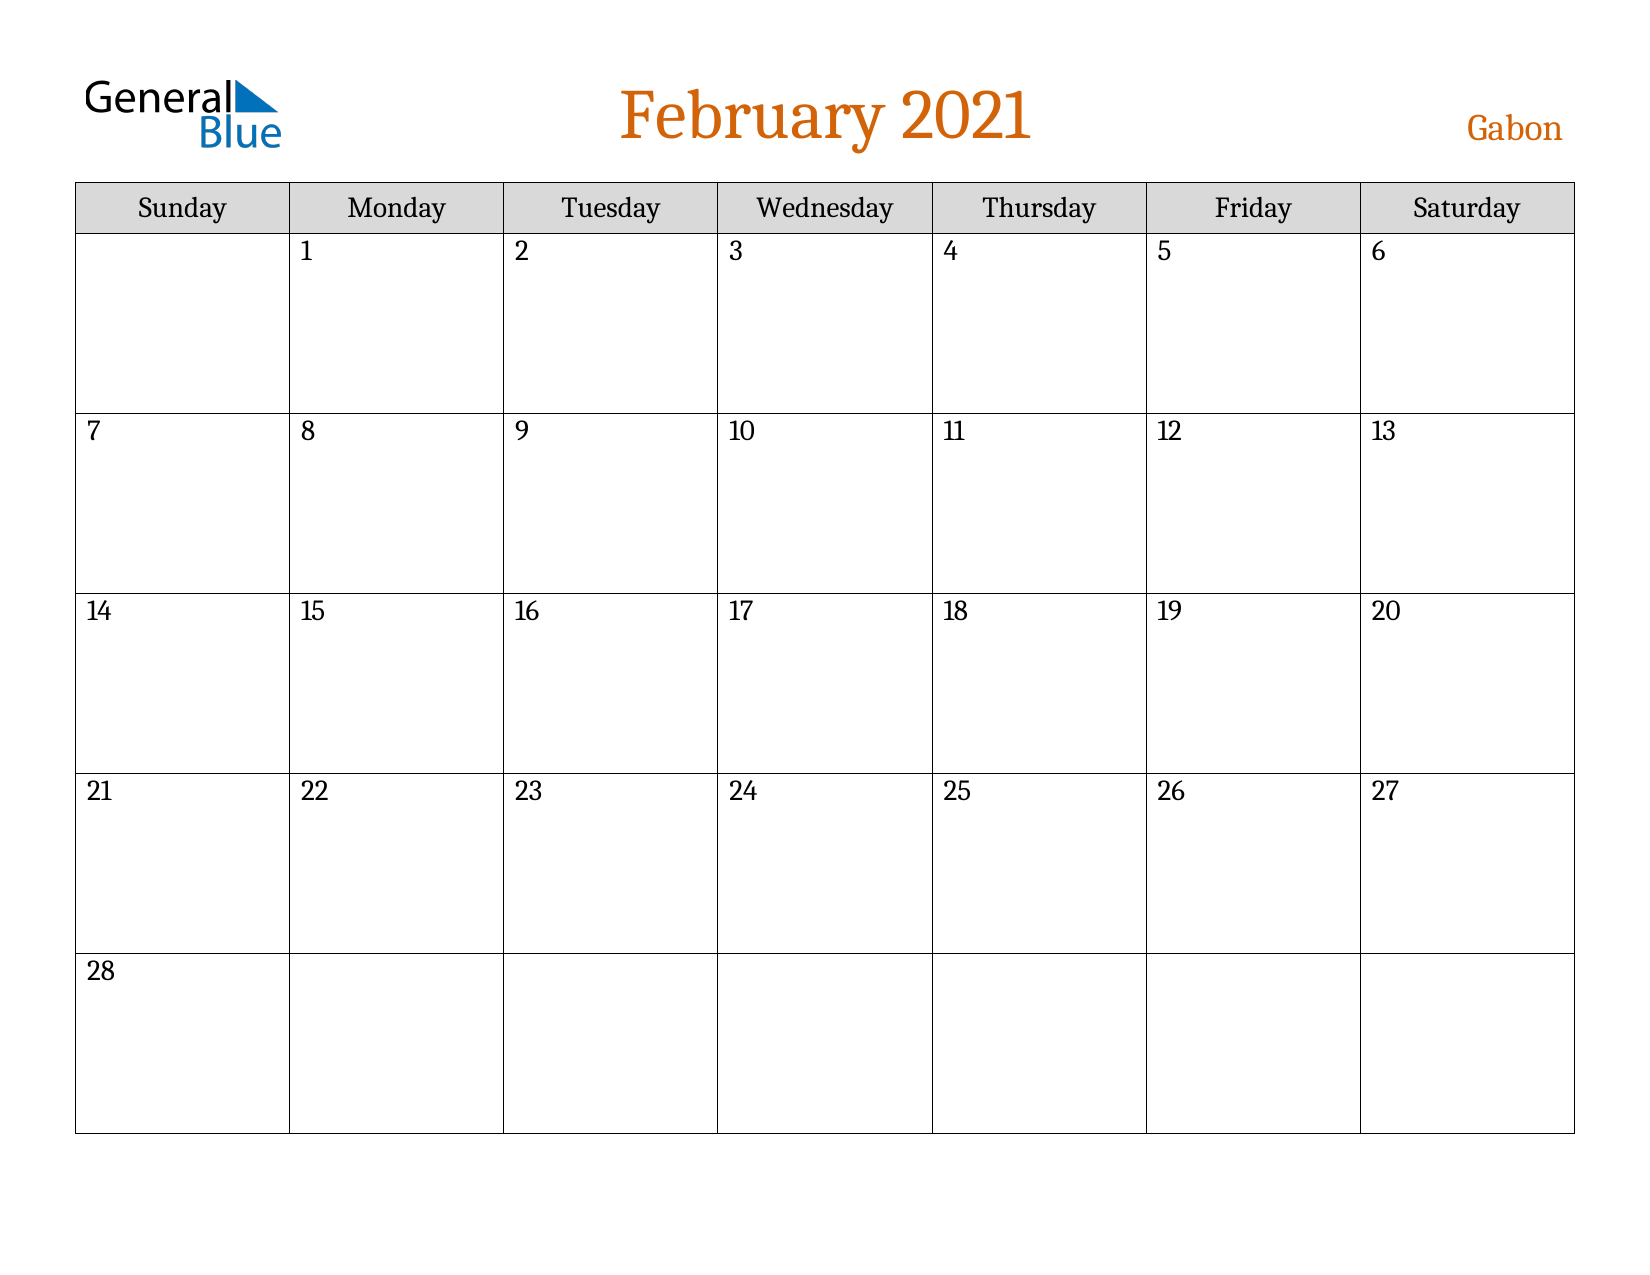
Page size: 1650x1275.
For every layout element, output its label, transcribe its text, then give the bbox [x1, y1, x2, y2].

table_cell 5 [1147, 234, 1360, 270]
table_cell 4 [933, 234, 1146, 270]
table_cell 28 [76, 954, 289, 990]
table_cell [718, 990, 932, 1133]
table_cell 3 [718, 234, 932, 270]
table_cell 7 [76, 414, 289, 450]
table_cell [1361, 270, 1574, 413]
table_cell [1147, 630, 1360, 773]
table_cell 8 [290, 414, 503, 450]
table_cell 15 [290, 594, 503, 630]
table_cell 26 [1147, 774, 1360, 810]
table_cell [1361, 810, 1574, 953]
table_cell 12 [1147, 414, 1360, 450]
table_cell 27 [1361, 774, 1574, 810]
table_cell Sunday [76, 183, 289, 233]
table_cell [76, 810, 289, 953]
table_cell [1147, 810, 1360, 953]
table_cell [933, 630, 1146, 773]
table_cell [933, 810, 1146, 953]
picture [86, 80, 281, 148]
table_cell [290, 990, 503, 1133]
table_cell [933, 954, 1146, 990]
table_cell [504, 810, 717, 953]
table_cell [290, 810, 503, 953]
table_cell Wednesday [718, 183, 932, 233]
table_cell Tuesday [504, 183, 717, 233]
table_cell 13 [1361, 414, 1574, 450]
table_cell [1361, 630, 1574, 773]
table_cell 14 [76, 594, 289, 630]
table_cell 11 [933, 414, 1146, 450]
table_cell Monday [290, 183, 503, 233]
table_cell [1147, 954, 1360, 990]
table_cell [290, 270, 503, 413]
table_cell 2 [504, 234, 717, 270]
table_cell 18 [933, 594, 1146, 630]
table_cell [76, 450, 289, 593]
table_cell 20 [1361, 594, 1574, 630]
table_cell 25 [933, 774, 1146, 810]
table_cell [1147, 990, 1360, 1133]
table_cell [504, 630, 717, 773]
table_cell 16 [504, 594, 717, 630]
table_header [76, 75, 503, 182]
table_cell [1361, 990, 1574, 1133]
table_cell [1361, 954, 1574, 990]
table_cell Saturday [1361, 183, 1574, 233]
table_cell 17 [718, 594, 932, 630]
table_header February 2021 [504, 75, 1146, 182]
table_cell [718, 630, 932, 773]
table_cell [76, 270, 289, 413]
table_cell 6 [1361, 234, 1574, 270]
table_cell Thursday [933, 183, 1146, 233]
table_cell [1147, 270, 1360, 413]
table_cell [1147, 450, 1360, 593]
table_cell [933, 990, 1146, 1133]
table_cell 9 [504, 414, 717, 450]
table_cell [933, 270, 1146, 413]
table_cell 23 [504, 774, 717, 810]
table_cell [933, 450, 1146, 593]
table_cell 19 [1147, 594, 1360, 630]
table_cell [290, 630, 503, 773]
table_cell [290, 954, 503, 990]
table_cell 10 [718, 414, 932, 450]
table_cell [504, 954, 717, 990]
table_cell 1 [290, 234, 503, 270]
table_header Gabon [1146, 75, 1574, 182]
table_cell [76, 234, 289, 270]
table_cell [504, 270, 717, 413]
table_cell [504, 990, 717, 1133]
table_cell 22 [290, 774, 503, 810]
table_cell [76, 630, 289, 773]
table_cell [76, 990, 289, 1133]
table_cell [718, 270, 932, 413]
table_cell [1361, 450, 1574, 593]
table_cell [718, 810, 932, 953]
table_cell 21 [76, 774, 289, 810]
table_cell [504, 450, 717, 593]
table_cell [718, 450, 932, 593]
table_cell [718, 954, 932, 990]
table_cell 24 [718, 774, 932, 810]
table_cell [290, 450, 503, 593]
table_cell Friday [1147, 183, 1360, 233]
